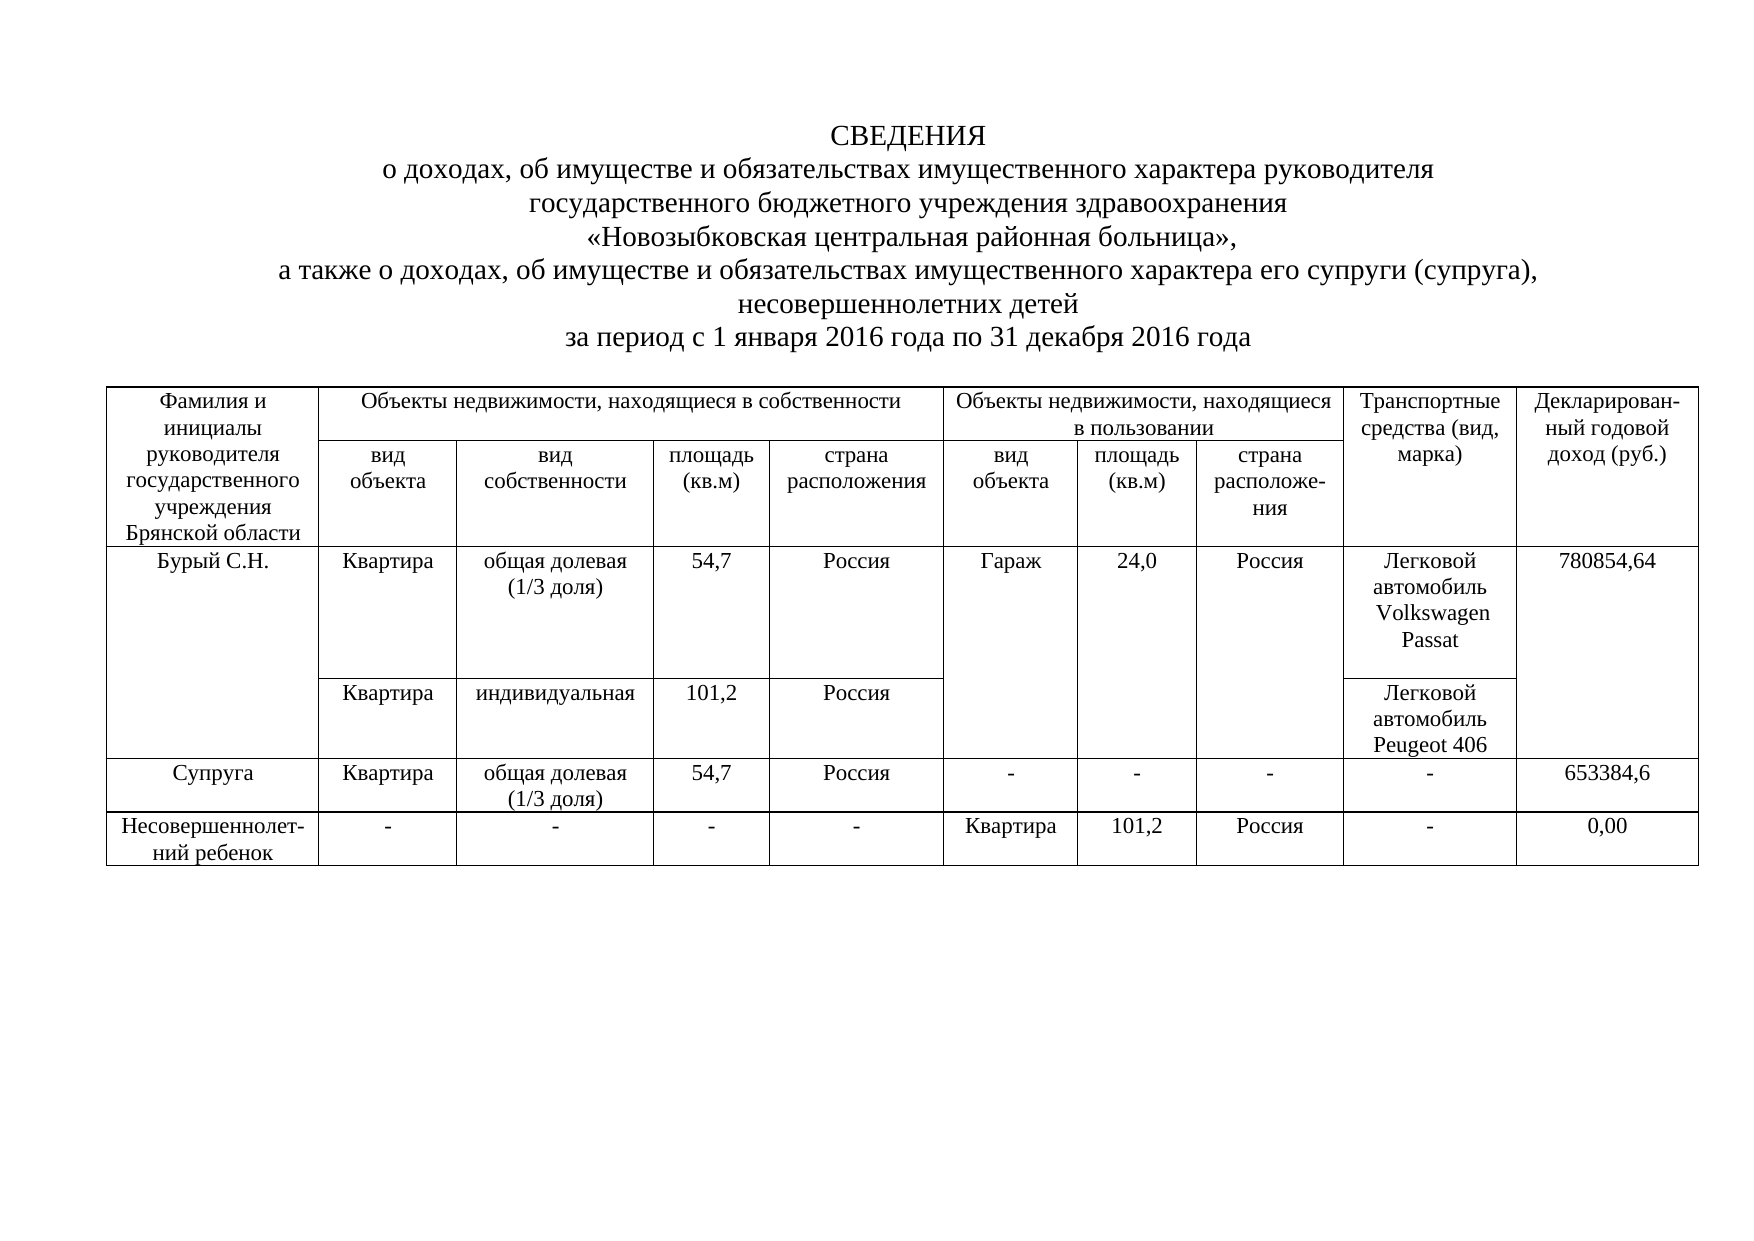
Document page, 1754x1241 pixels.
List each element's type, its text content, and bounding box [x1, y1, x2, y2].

table_cell Несовершеннолет-ний ребенок [107, 813, 318, 865]
text государственного бюджетного учреждения здравоохранения [118, 185, 1698, 219]
table_cell площадь (кв.м) [1078, 441, 1196, 546]
table_cell Супруга [107, 759, 318, 811]
table_cell страна расположе-ния [1197, 441, 1343, 546]
table_cell 653384,6 [1517, 759, 1698, 811]
table_cell - [319, 813, 456, 865]
table_cell индивидуальная [457, 679, 653, 758]
table_cell 0,00 [1517, 813, 1698, 865]
text за период с 1 января 2016 года по 31 декабря 2016 года [118, 319, 1698, 353]
table_cell 780854,64 [1517, 547, 1698, 758]
table_cell Квартира [319, 547, 456, 677]
table_cell - [944, 759, 1077, 811]
table_cell 101,2 [654, 679, 769, 758]
table_header Объекты недвижимости, находящиеся в собственности [319, 388, 943, 440]
table_cell Россия [770, 759, 943, 811]
table_cell Россия [1197, 813, 1343, 865]
table_cell вид собственности [457, 441, 653, 546]
table_cell - [457, 813, 653, 865]
text «Новозыбковская центральная районная больница», [118, 219, 1698, 252]
table_cell 54,7 [654, 547, 769, 677]
table_cell Россия [770, 679, 943, 758]
text несовершеннолетних детей [118, 286, 1698, 319]
table_cell 101,2 [1078, 813, 1196, 865]
text а также о доходах, об имуществе и обязательствах имущественного характера его супруги (супруга), [118, 252, 1698, 286]
table_cell Квартира [944, 813, 1077, 865]
table_cell площадь (кв.м) [654, 441, 769, 546]
table_cell Квартира [319, 679, 456, 758]
table_cell Легковой автомобиль Volkswagen Passat [1344, 547, 1516, 677]
table_header Объекты недвижимости, находящиеся в пользовании [944, 388, 1343, 440]
table_cell 54,7 [654, 759, 769, 811]
table_header Фамилия и инициалы руководителя государственного учреждения Брянской области [107, 388, 318, 546]
table_cell - [1344, 759, 1516, 811]
table_cell Квартира [319, 759, 456, 811]
table_header Транспортные средства (вид, марка) [1344, 388, 1516, 546]
table_cell вид объекта [944, 441, 1077, 546]
text о доходах, об имуществе и обязательствах имущественного характера руководителя [118, 152, 1698, 185]
table_cell общая долевая (1/3 доля) [457, 759, 653, 811]
table_cell - [1078, 759, 1196, 811]
table_cell - [770, 813, 943, 865]
table_header Декларирован-ный годовой доход (руб.) [1517, 388, 1698, 546]
text СВЕДЕНИЯ [118, 118, 1698, 152]
table_cell Легковой автомобиль Peugeot 406 [1344, 679, 1516, 758]
table_cell Гараж [944, 547, 1077, 758]
table_cell Россия [1197, 547, 1343, 758]
table_cell вид объекта [319, 441, 456, 546]
table_cell страна расположения [770, 441, 943, 546]
table_cell общая долевая (1/3 доля) [457, 547, 653, 677]
table_cell Бурый С.Н. [107, 547, 318, 758]
table_cell - [1344, 813, 1516, 865]
table_cell - [654, 813, 769, 865]
table_cell Россия [770, 547, 943, 677]
table_cell - [1197, 759, 1343, 811]
table_cell 24,0 [1078, 547, 1196, 758]
